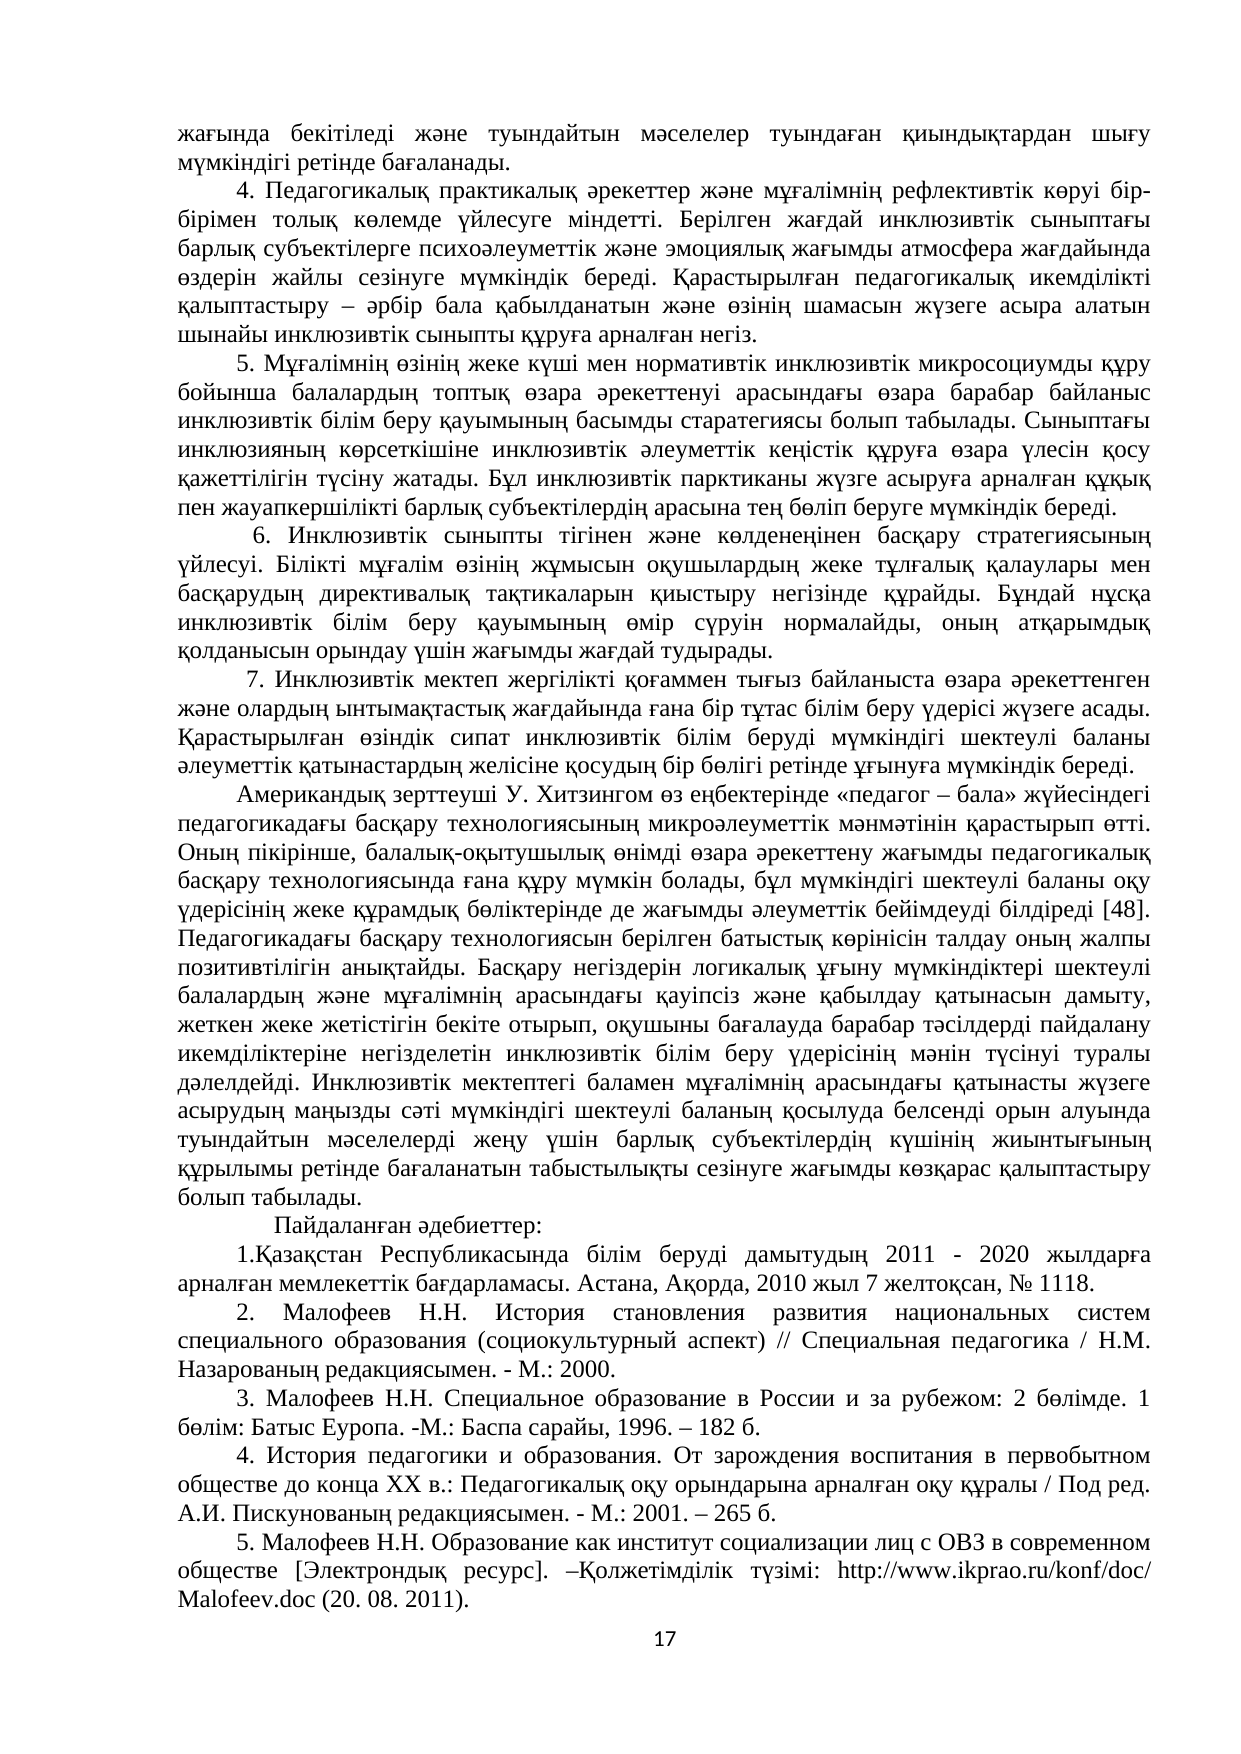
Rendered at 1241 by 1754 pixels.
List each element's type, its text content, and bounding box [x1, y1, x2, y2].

text 7. Инклюзивтік мектеп жергілікті қоғаммен тығыз байланыста өзара әрекеттенген және олардың ынтымақтастық жағдайында ғана бір тұтас білім беру үдерісі жүзеге асады. Қарастырылған өзіндік сипат инклюзивтік білім беруді мүмкіндігі шектеулі баланы әлеуметтік қатынастардың желісіне қосудың бір бөлігі ретінде ұғынуға мүмкіндік береді. [177, 664, 1152, 779]
text 4. История педагогики и образования. От зарождения воспитания в первобытном обществе до конца XX в.: Педагогикалық оқу орындарына арналған оқу құралы / Под ред. А.И. Пискунованың редакциясымен. - М.: 2001. – 265 б. [177, 1441, 1152, 1527]
text 5. Мұғалімнің өзінің жеке күші мен нормативтік инклюзивтік микросоциумды құру бойынша балалардың топтық өзара әрекеттенуі арасындағы өзара барабар байланыс инклюзивтік білім беру қауымының басымды старатегиясы болып табылады. Сыныптағы инклюзияның көрсеткішіне инклюзивтік әлеуметтік кеңістік құруға өзара үлесін қосу қажеттілігін түсіну жатады. Бұл инклюзивтік парктиканы жүзге асыруға арналған құқық пен жауапкершілікті барлық субъектілердің арасына тең бөліп беруге мүмкіндік береді. [177, 348, 1152, 521]
text Пайдаланған әдебиеттер: [177, 1211, 1152, 1239]
text 5. Малофеев Н.Н. Образование как институт социализации лиц с ОВЗ в современном обществе [Электрондық ресурс]. –Қолжетімділік түзімі: http://www.ikprao.ru/konf/doc/ Malofeev.doc (20. 08. 2011). [177, 1527, 1152, 1613]
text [177, 118, 1152, 176]
text 6. Инклюзивтік сыныпты тігінен және көлденеңінен басқару стратегиясының үйлесуі. Білікті мұғалім өзінің жұмысын оқушылардың жеке тұлғалық қалаулары мен басқарудың директивалық тақтикаларын қиыстыру негізінде құрайды. Бұндай нұсқа инклюзивтік білім беру қауымының өмір сүруін нормалайды, оның атқарымдық қолданысын орындау үшін жағымды жағдай тудырады. [177, 521, 1152, 664]
text Американдық зерттеуші У. Хитзингом өз еңбектерінде «педагог – бала» жүйесіндегі педагогикадағы басқару технологиясының микроәлеуметтік мәнмәтінін қарастырып өтті. Оның пікірінше, балалық-оқытушылық өнімді өзара әрекеттену жағымды педагогикалық басқару технологиясында ғана құру мүмкін болады, бұл мүмкіндігі шектеулі баланы оқу үдерісінің жеке құрамдық бөліктерінде де жағымды әлеуметтік бейімдеуді білдіреді [48]. Педагогикадағы басқару технологиясын берілген батыстық көрінісін талдау оның жалпы позитивтілігін анықтайды. Басқару негіздерін логикалық ұғыну мүмкіндіктері шектеулі балалардың және мұғалімнің арасындағы қауіпсіз және қабылдау қатынасын дамыту, жеткен жеке жетістігін бекіте отырып, оқушыны бағалауда барабар тәсілдерді пайдалану икемділіктеріне негізделетін инклюзивтік білім беру үдерісінің мәнін түсінуі туралы дәлелдейді. Инклюзивтік мектептегі баламен мұғалімнің арасындағы қатынасты жүзеге асырудың маңызды сәті мүмкіндігі шектеулі баланың қосылуда белсенді орын алуында туындайтын мәселелерді жеңу үшін барлық субъектілердің күшінің жиынтығының құрылымы ретінде бағаланатын табыстылықты сезінуге жағымды көзқарас қалыптастыру болып табылады. [177, 779, 1152, 1211]
text 2. Малофеев Н.Н. История становления развития национальных систем специального образования (социокультурный аспект) // Специальная педагогика / Н.М. Назарованың редакциясымен. - М.: 2000. [177, 1297, 1152, 1383]
text 4. Педагогикалық практикалық әрекеттер және мұғалімнің рефлективтік көруі бір-бірімен толық көлемде үйлесуге міндетті. Берілген жағдай инклюзивтік сыныптағы барлық субъектілерге психоәлеуметтік және эмоциялық жағымды атмосфера жағдайында өздерін жайлы сезінуге мүмкіндік береді. Қарастырылған педагогикалық икемділікті қалыптастыру – әрбір бала қабылданатын және өзінің шамасын жүзеге асыра алатын шынайы инклюзивтік сыныпты құруға арналған негіз. [177, 176, 1152, 348]
text 3. Малофеев Н.Н. Специальное образование в России и за рубежом: 2 бөлімде. 1 бөлім: Батыс Еуропа. -М.: Баспа сарайы, 1996. – 182 б. [177, 1383, 1152, 1441]
text 1.Қазақстан Республикасында білім беруді дамытудың 2011 - 2020 жылдарға арналған мемлекеттік бағдарламасы. Астана, Ақорда, 2010 жыл 7 желтоқсан, № 1118. [177, 1239, 1152, 1297]
